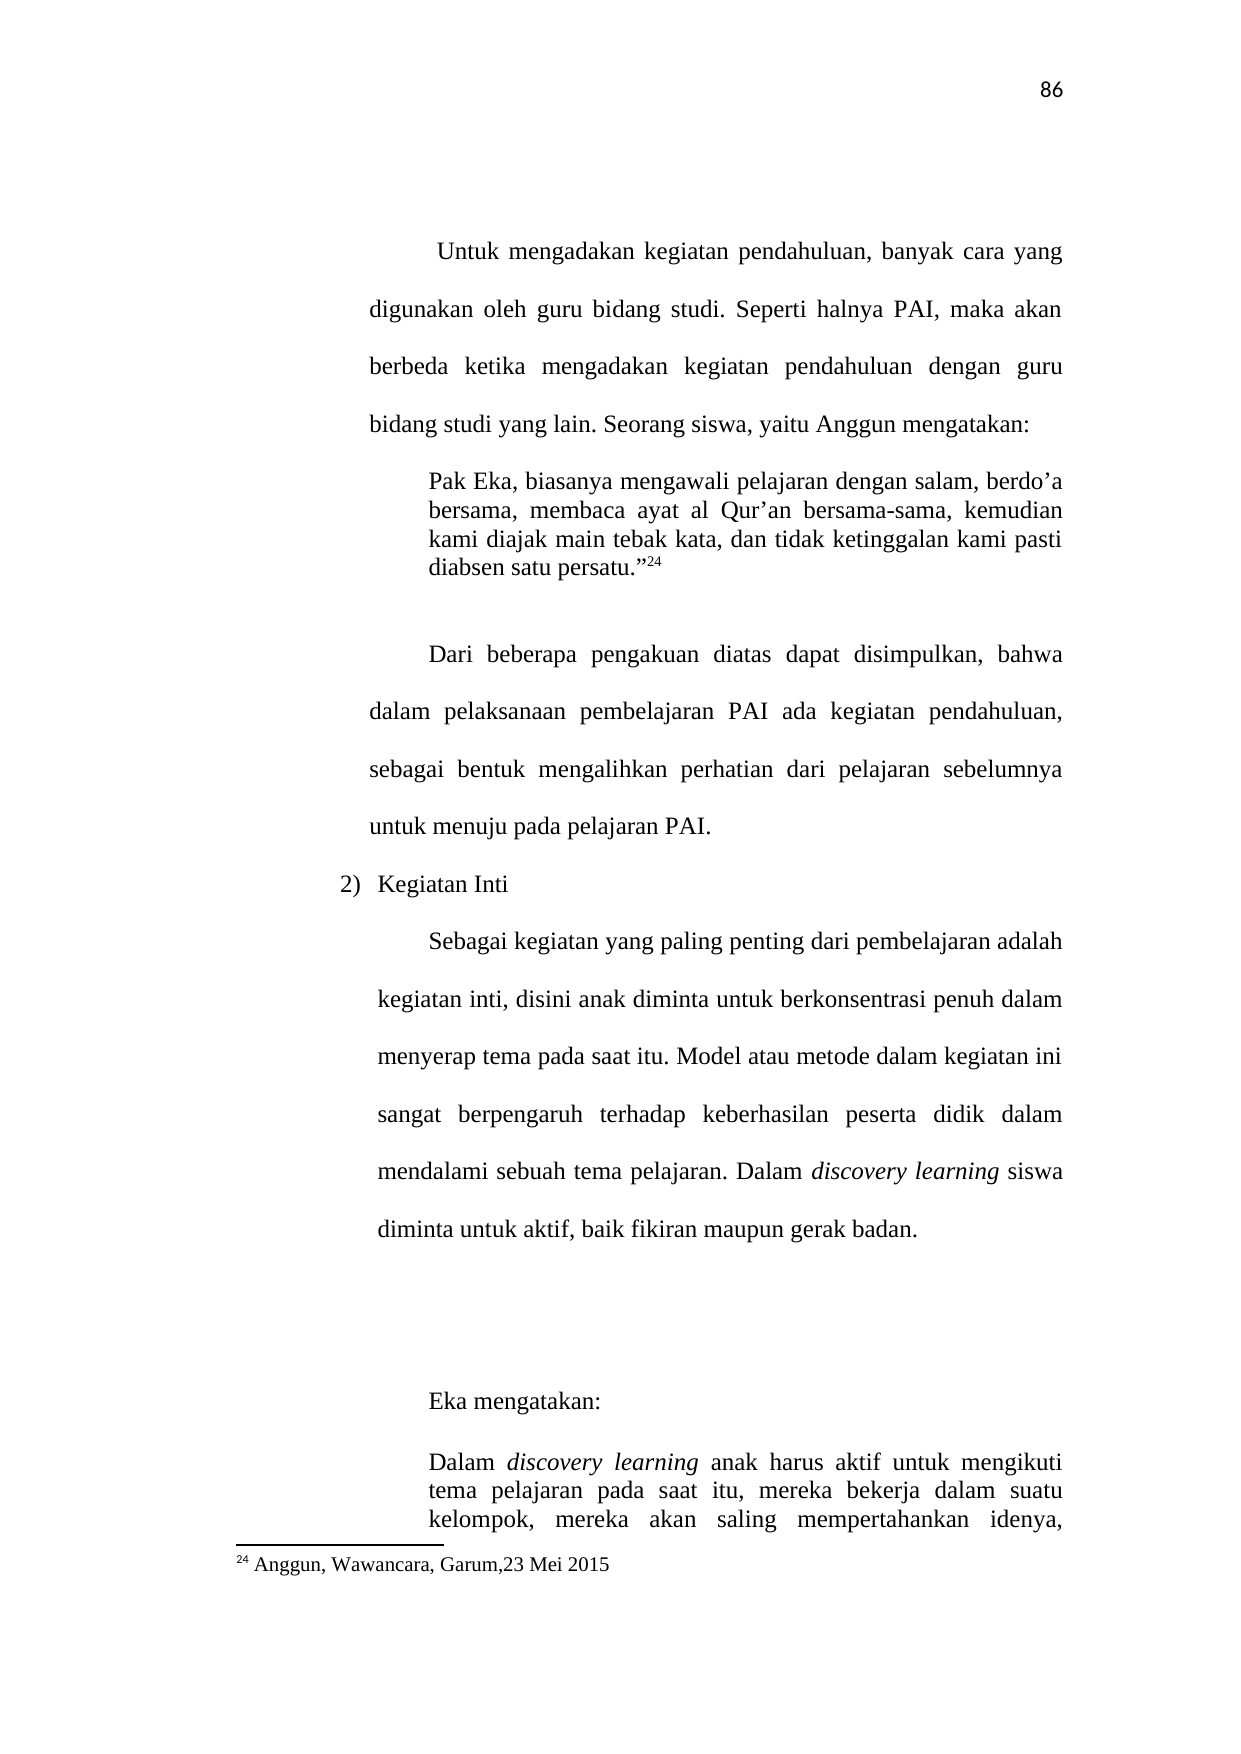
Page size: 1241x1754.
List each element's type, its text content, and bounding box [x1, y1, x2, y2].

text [428, 1447, 1063, 1533]
text Pak Eka, biasanya mengawali pelajaran dengan salam, berdo’a bersama, membaca ayat al Qur’an bersama-sama, kemudian kami diajak main tebak kata, dan tidak ketinggalan kami pasti diabsen satu persatu.” [428, 466, 1063, 581]
text Eka mengatakan: [377, 1386, 1063, 1415]
text Sebagai kegiatan yang paling penting dari pembelajaran adalah kegiatan inti, disini anak diminta untuk berkonsentrasi penuh dalam menyerap tema pada saat itu. Model atau metode dalam kegiatan ini sangat berpengaruh terhadap keberhasilan peserta didik dalam mendalami sebuah tema pelajaran. Dalam discovery learning siswa diminta untuk aktif, baik fikiran maupun gerak badan. [377, 926, 1063, 1242]
text Untuk mengadakan kegiatan pendahuluan, banyak cara yang digunakan oleh guru bidang studi. Seperti halnya PAI, maka akan berbeda ketika mengadakan kegiatan pendahuluan dengan guru bidang studi yang lain. Seorang siswa, yaitu Anggun mengatakan: [369, 236, 1063, 437]
text Dari beberapa pengakuan diatas dapat disimpulkan, bahwa dalam pelaksanaan pembelajaran PAI ada kegiatan pendahuluan, sebagai bentuk mengalihkan perhatian dari pelajaran sebelumnya untuk menuju pada pelajaran PAI. [369, 639, 1063, 840]
list Kegiatan Inti [340, 869, 1063, 897]
